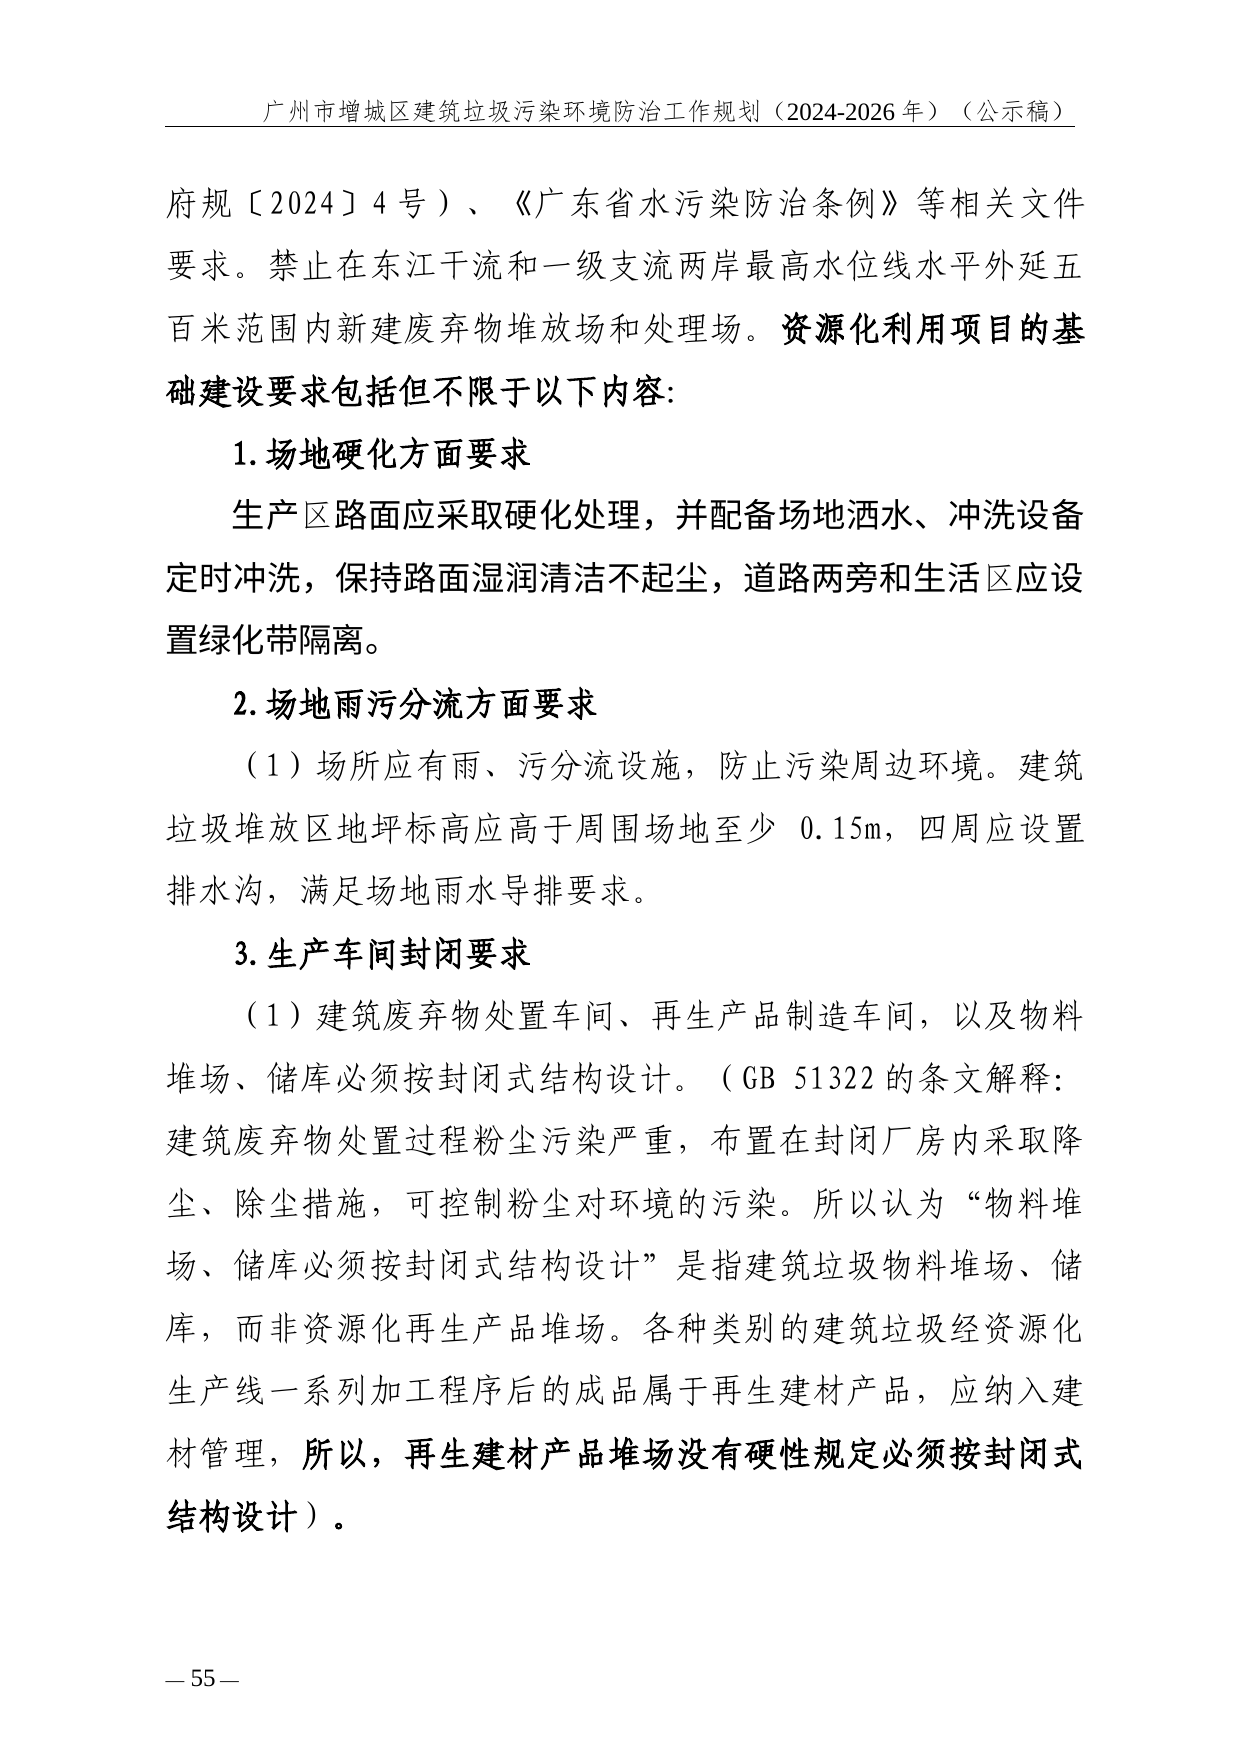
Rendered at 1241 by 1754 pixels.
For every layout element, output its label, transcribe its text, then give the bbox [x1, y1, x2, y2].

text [165, 165, 1086, 415]
text 2.场地雨污分流方面要求 [165, 665, 1086, 728]
text 生产区路面应采取硬化处理，并配备场地洒水、冲洗设备，定时冲洗，保持路面湿润清洁不起尘，道路两旁和生活区应设置绿化带隔离。 [165, 478, 1086, 665]
text （1）场所应有雨、污分流设施，防止污染周边环境。建筑垃圾堆放区地坪标高应高于周围场地至少 0.15m，四周应设置排水沟，满足场地雨水导排要求。 [165, 728, 1086, 915]
text （1）建筑废弃物处置车间、再生产品制造车间，以及物料堆场、储库必须按封闭式结构设计。（GB 51322的条文解释：建筑废弃物处置过程粉尘污染严重，布置在封闭厂房内采取降尘、除尘措施，可控制粉尘对环境的污染。所以认为“物料堆场、储库必须按封闭式结构设计”是指建筑垃圾物料堆场、储库，而非资源化再生产品堆场。各种类别的建筑垃圾经资源化生产线一系列加工程序后的成品属于再生建材产品，应纳入建材管理，所以，再生建材产品堆场没有硬性规定必须按封闭式结构设计）。 [165, 978, 1086, 1540]
text 1.场地硬化方面要求 [165, 415, 1086, 478]
text 3.生产车间封闭要求 [165, 915, 1086, 978]
